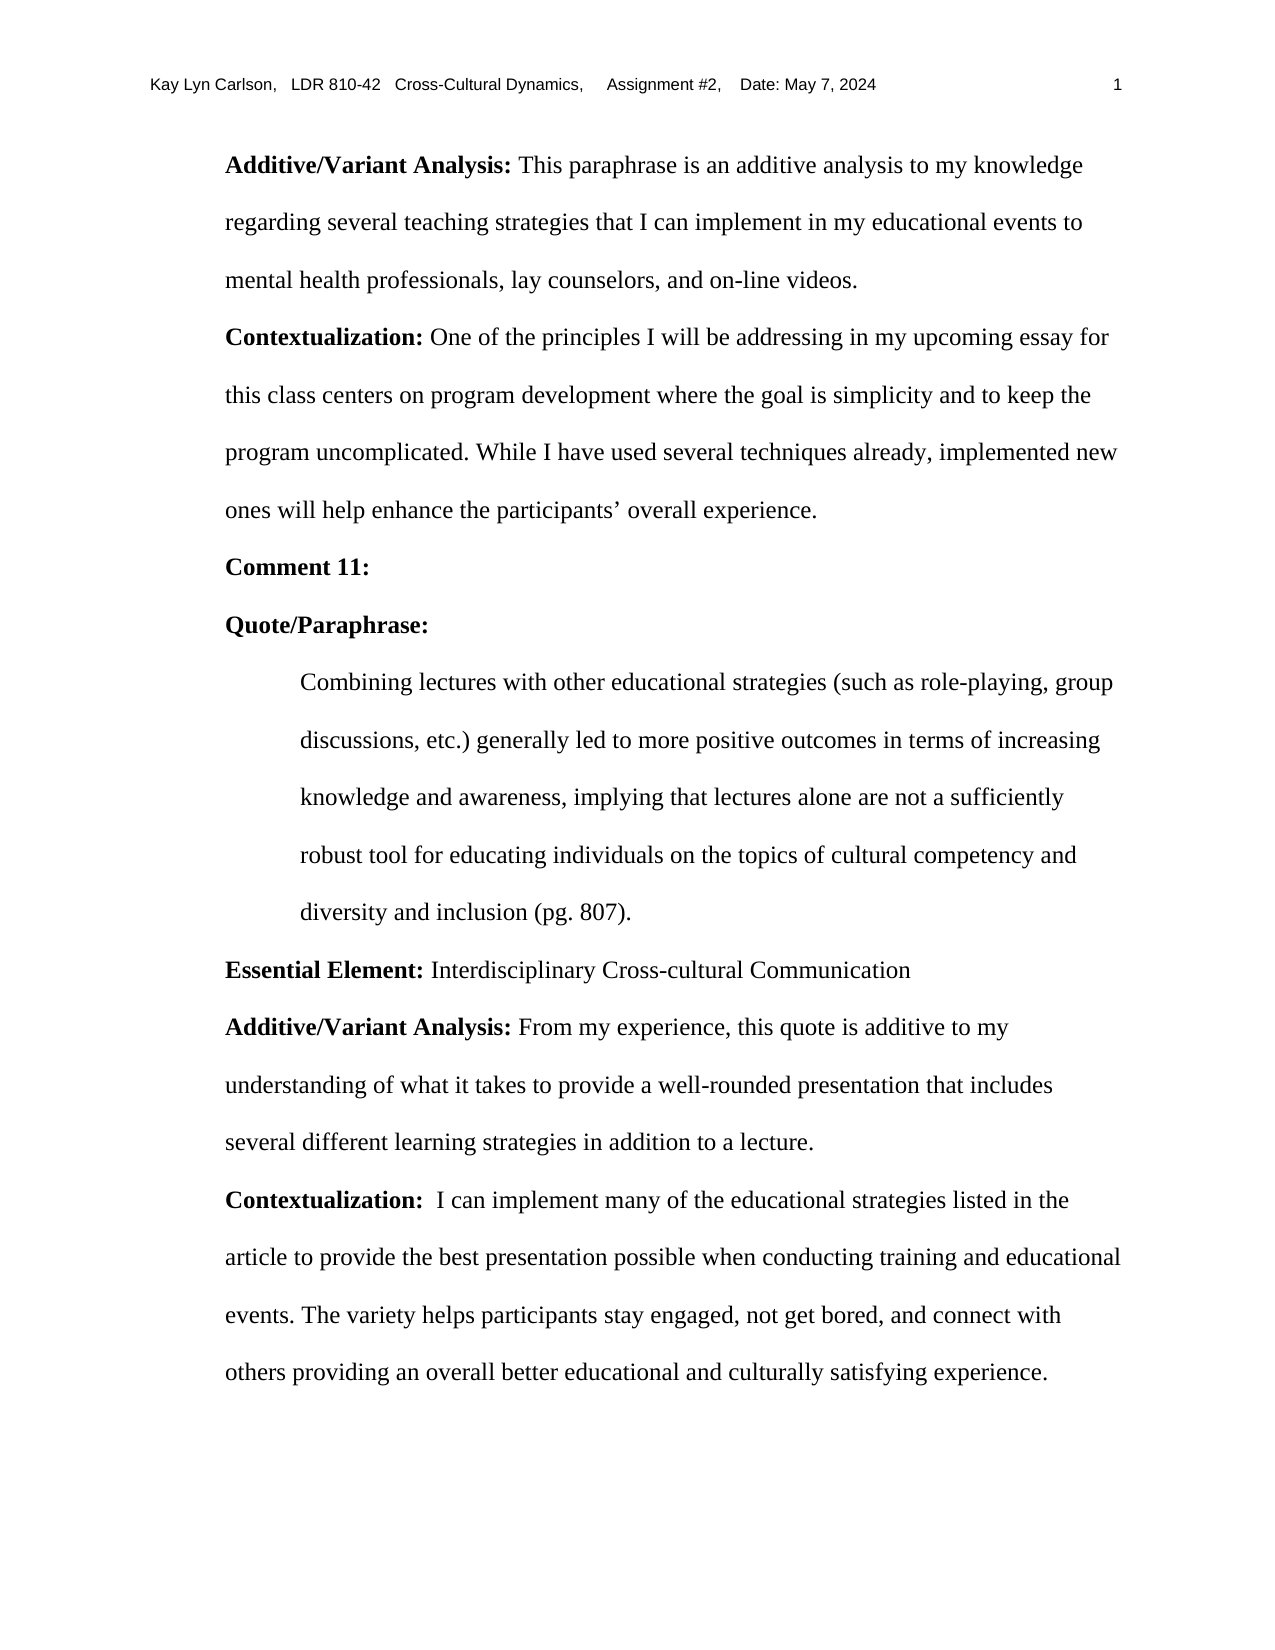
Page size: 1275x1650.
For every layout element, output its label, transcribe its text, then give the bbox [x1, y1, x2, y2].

text Contextualization: I can implement many of the educational strategies listed in the article to provide the best presentation possible when conducting training and educational events. The variety helps participants stay engaged, not get bored, and connect with others providing an overall better educational and culturally satisfying experience. [225, 1185, 1125, 1386]
text Comment 11: [225, 552, 1125, 581]
text Essential Element: Interdisciplinary Cross-cultural Communication [150, 955, 1125, 984]
text Contextualization: One of the principles I will be addressing in my upcoming essay for this class centers on program development where the goal is simplicity and to keep the program uncomplicated. While I have used several techniques already, implemented new ones will help enhance the participants’ overall experience. [225, 322, 1125, 524]
text Combining lectures with other educational strategies (such as role-playing, group discussions, etc.) generally led to more positive outcomes in terms of increasing knowledge and awareness, implying that lectures alone are not a sufficiently robust tool for educating individuals on the topics of cultural competency and diversity and inclusion (pg. 807). [300, 667, 1125, 926]
text Additive/Variant Analysis: This paraphrase is an additive analysis to my knowledge regarding several teaching strategies that I can implement in my educational events to mental health professionals, lay counselors, and on-line videos. [225, 150, 1125, 294]
text Quote/Paraphrase: [150, 610, 1125, 639]
text Additive/Variant Analysis: From my experience, this quote is additive to my understanding of what it takes to provide a well-rounded presentation that includes several different learning strategies in addition to a lecture. [225, 1012, 1125, 1156]
